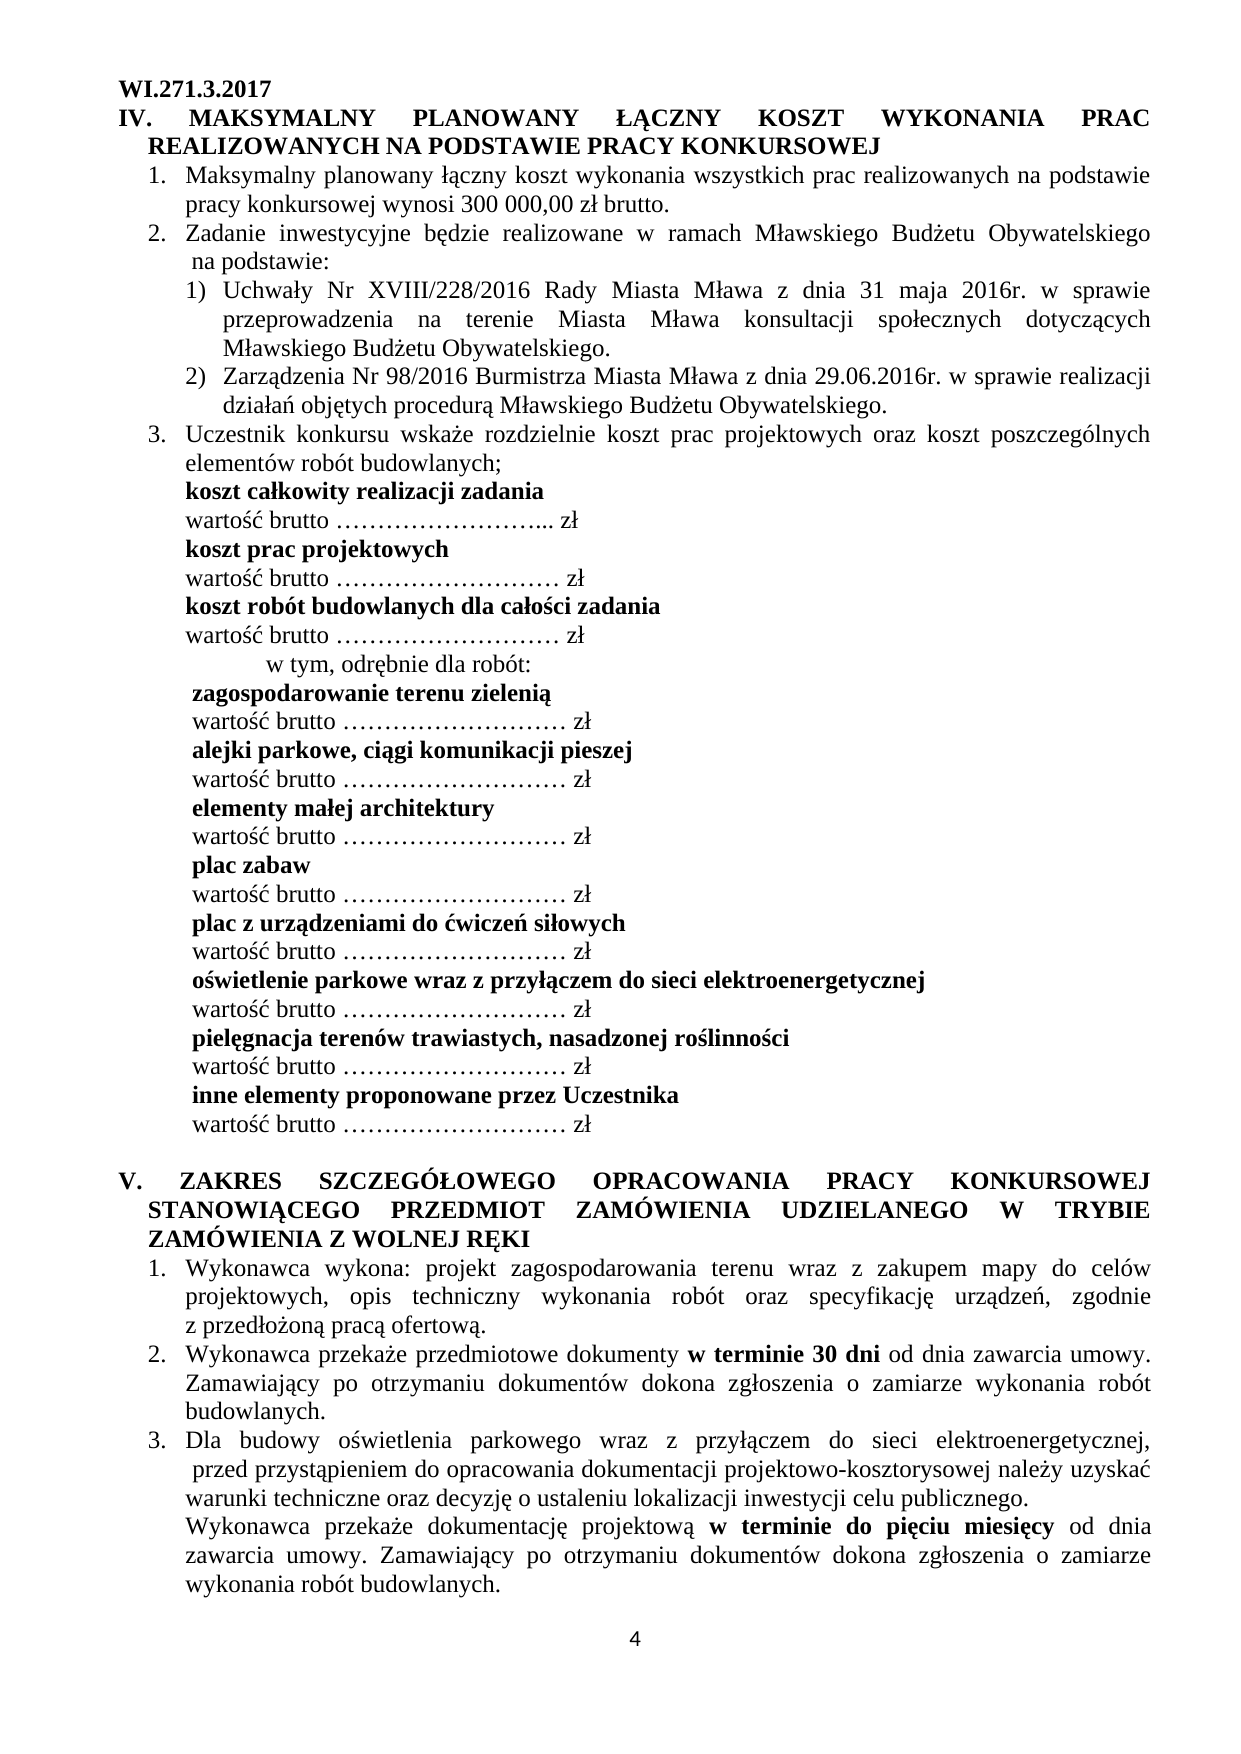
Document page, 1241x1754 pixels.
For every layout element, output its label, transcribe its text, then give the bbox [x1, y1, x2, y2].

list Wykonawca wykona: projekt zagospodarowania terenu wraz z zakupem mapy do celów projektowych, opis techniczny wykonania robót oraz specyfikację urządzeń, zgodnie z przedłożoną pracą ofertową. [148, 1253, 1152, 1339]
text wartość brutto ……………………… zł [192, 1109, 1152, 1138]
text elementy małej architektury [192, 793, 1152, 821]
text wartość brutto ……………………… zł [185, 563, 1152, 591]
list Zadanie inwestycyjne będzie realizowane w ramach Mławskiego Budżetu Obywatelskiego na podstawie: [148, 218, 1152, 275]
text wartość brutto ……………………… zł [192, 994, 1152, 1023]
text plac z urządzeniami do ćwiczeń siłowych [192, 908, 1152, 936]
text inne elementy proponowane przez Uczestnika [192, 1080, 1152, 1109]
text pielęgnacja terenów trawiastych, nasadzonej roślinności [192, 1023, 1152, 1051]
text koszt całkowity realizacji zadania [185, 476, 1152, 505]
text IV. MAKSYMALNY PLANOWANY ŁĄCZNY KOSZT WYKONANIA PRAC REALIZOWANYCH NA PODSTAWIE PRACY KONKURSOWEJ [118, 103, 1152, 160]
text koszt prac projektowych [185, 534, 1152, 563]
text wartość brutto ……………………… zł [192, 821, 1152, 850]
text wartość brutto ……………………… zł [192, 764, 1152, 793]
text wartość brutto ……………………… zł [192, 706, 1152, 735]
text wartość brutto ……………………... zł [185, 505, 1152, 534]
text koszt robót budowlanych dla całości zadania [185, 591, 1152, 620]
list Dla budowy oświetlenia parkowego wraz z przyłączem do sieci elektroenergetycznej, przed przystąpieniem do opracowania dokumentacji projektowo-kosztorysowej należy uzyskać warunki techniczne oraz decyzję o ustaleniu lokalizacji inwestycji celu publicznego. [148, 1425, 1152, 1511]
text oświetlenie parkowe wraz z przyłączem do sieci elektroenergetycznej [192, 965, 1152, 994]
list Uchwały Nr XVIII/228/2016 Rady Miasta Mława z dnia 31 maja 2016r. w sprawie przeprowadzenia na terenie Miasta Mława konsultacji społecznych dotyczących Mławskiego Budżetu Obywatelskiego. [185, 275, 1152, 361]
list Uczestnik konkursu wskaże rozdzielnie koszt prac projektowych oraz koszt poszczególnych elementów robót budowlanych; [148, 419, 1152, 476]
text w tym, odrębnie dla robót: [266, 649, 1152, 678]
list Maksymalny planowany łączny koszt wykonania wszystkich prac realizowanych na podstawie pracy konkursowej wynosi 300 000,00 zł brutto. [148, 160, 1152, 218]
text wartość brutto ……………………… zł [192, 936, 1152, 965]
list Zarządzenia Nr 98/2016 Burmistrza Miasta Mława z dnia 29.06.2016r. w sprawie realizacji działań objętych procedurą Mławskiego Budżetu Obywatelskiego. [185, 361, 1152, 419]
text wartość brutto ……………………… zł [192, 1051, 1152, 1080]
text wartość brutto ……………………… zł [185, 620, 1152, 649]
text plac zabaw [192, 850, 1152, 879]
text zagospodarowanie terenu zielenią [192, 678, 1152, 706]
text alejki parkowe, ciągi komunikacji pieszej [192, 735, 1152, 764]
list Wykonawca przekaże dokumentację projektową w terminie do pięciu miesięcy od dnia zawarcia umowy. Zamawiający po otrzymaniu dokumentów dokona zgłoszenia o zamiarze wykonania robót budowlanych. [185, 1511, 1152, 1598]
text V. ZAKRES SZCZEGÓŁOWEGO OPRACOWANIA PRACY KONKURSOWEJ STANOWIĄCEGO PRZEDMIOT ZAMÓWIENIA UDZIELANEGO W TRYBIE ZAMÓWIENIA Z WOLNEJ RĘKI [118, 1166, 1152, 1253]
list Wykonawca przekaże przedmiotowe dokumenty w terminie 30 dni od dnia zawarcia umowy. Zamawiający po otrzymaniu dokumentów dokona zgłoszenia o zamiarze wykonania robót budowlanych. [148, 1339, 1152, 1425]
text wartość brutto ……………………… zł [192, 879, 1152, 908]
